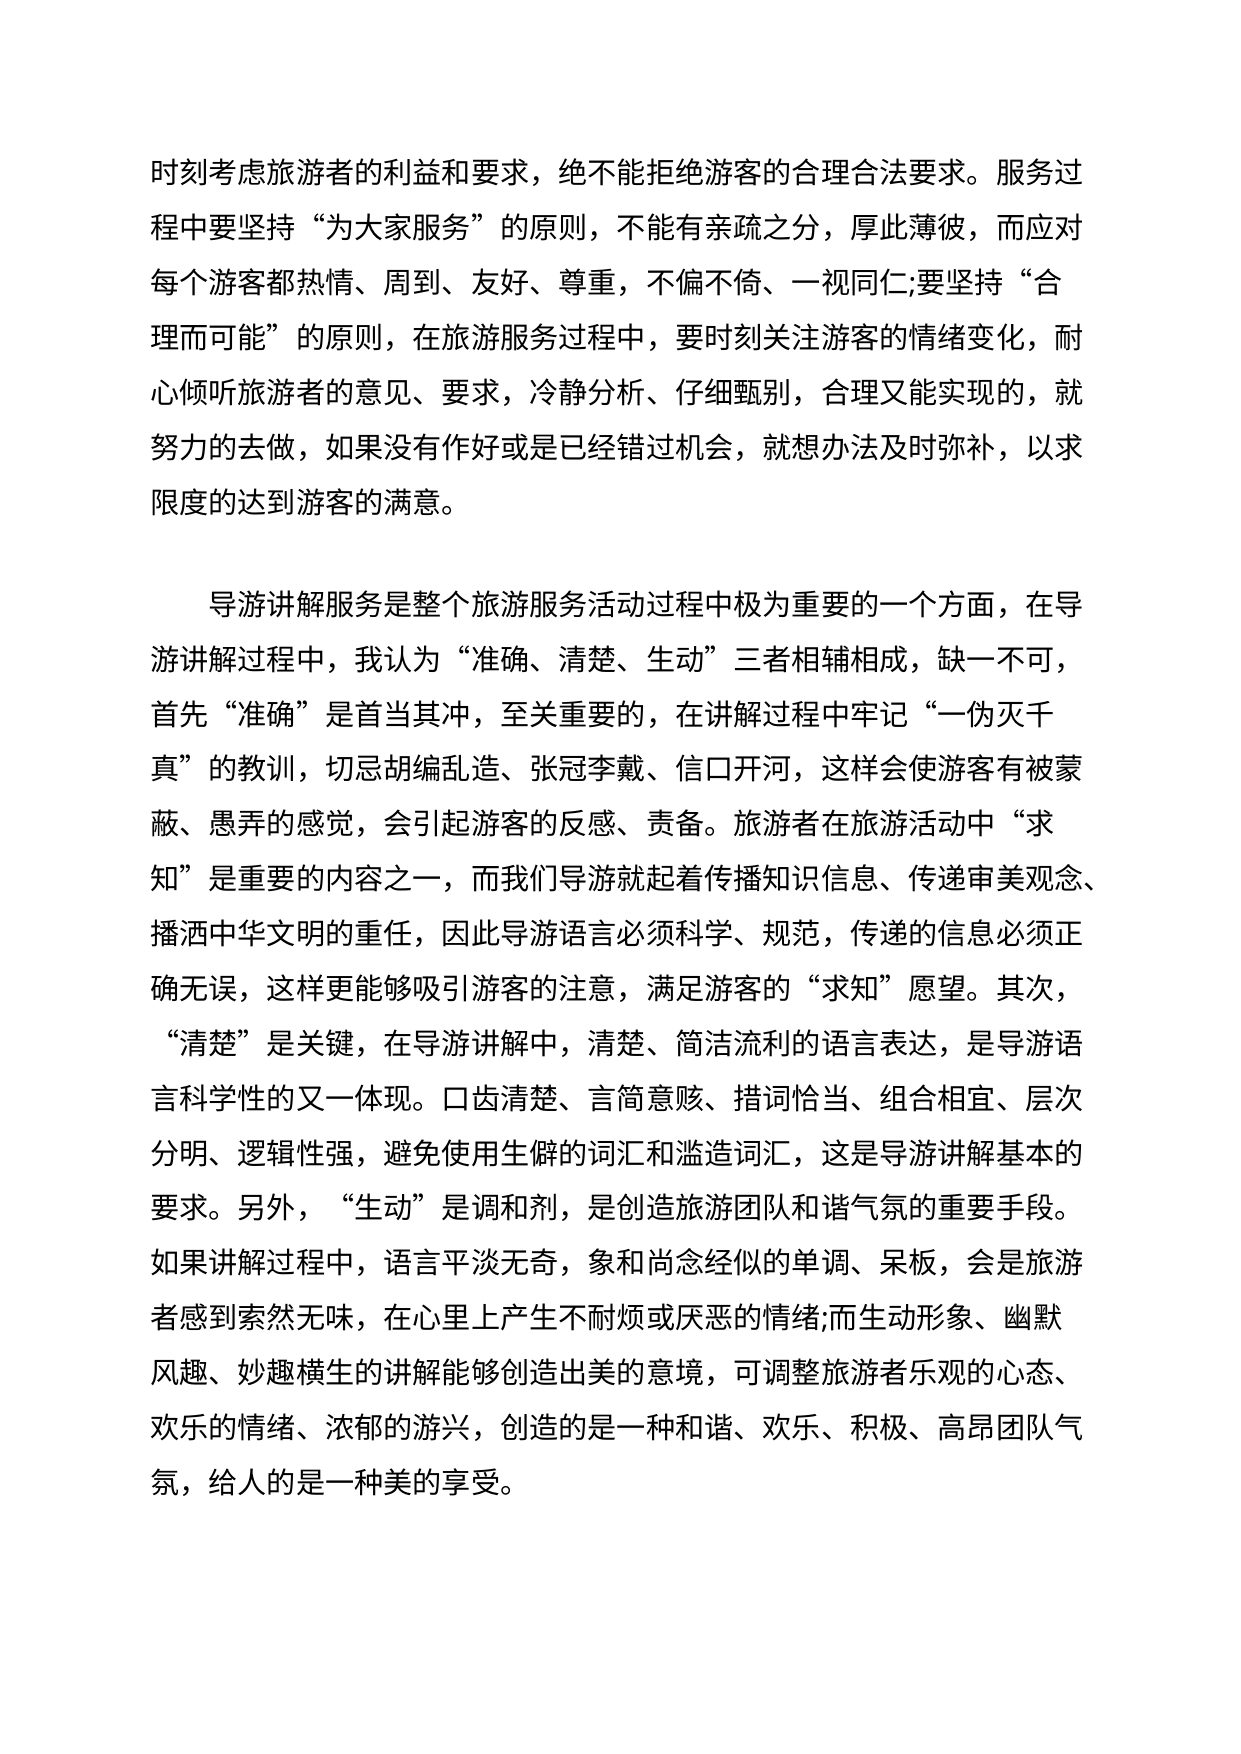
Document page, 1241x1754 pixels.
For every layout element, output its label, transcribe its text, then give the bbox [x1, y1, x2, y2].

text 导游讲解服务是整个旅游服务活动过程中极为重要的一个方面，在导游讲解过程中，我认为“准确、清楚、生动”三者相辅相成，缺一不可，首先“准确”是首当其冲，至关重要的，在讲解过程中牢记“一伪灭千真”的教训，切忌胡编乱造、张冠李戴、信口开河，这样会使游客有被蒙蔽、愚弄的感觉，会引起游客的反感、责备。旅游者在旅游活动中“求知”是重要的内容之一，而我们导游就起着传播知识信息、传递审美观念、播洒中华文明的重任，因此导游语言必须科学、规范，传递的信息必须正确无误，这样更能够吸引游客的注意，满足游客的“求知”愿望。其次，“清楚”是关键，在导游讲解中，清楚、简洁流利的语言表达，是导游语言科学性的又一体现。口齿清楚、言简意赅、措词恰当、组合相宜、层次分明、逻辑性强，避免使用生僻的词汇和滥造词汇，这是导游讲解基本的要求。另外，“生动”是调和剂，是创造旅游团队和谐气氛的重要手段。如果讲解过程中，语言平淡无奇，象和尚念经似的单调、呆板，会是旅游者感到索然无味，在心里上产生不耐烦或厌恶的情绪;而生动形象、幽默风趣、妙趣横生的讲解能够创造出美的意境，可调整旅游者乐观的心态、欢乐的情绪、浓郁的游兴，创造的是一种和谐、欢乐、积极、高昂团队气氛，给人的是一种美的享受。 [150, 581, 1090, 1502]
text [150, 150, 1090, 522]
